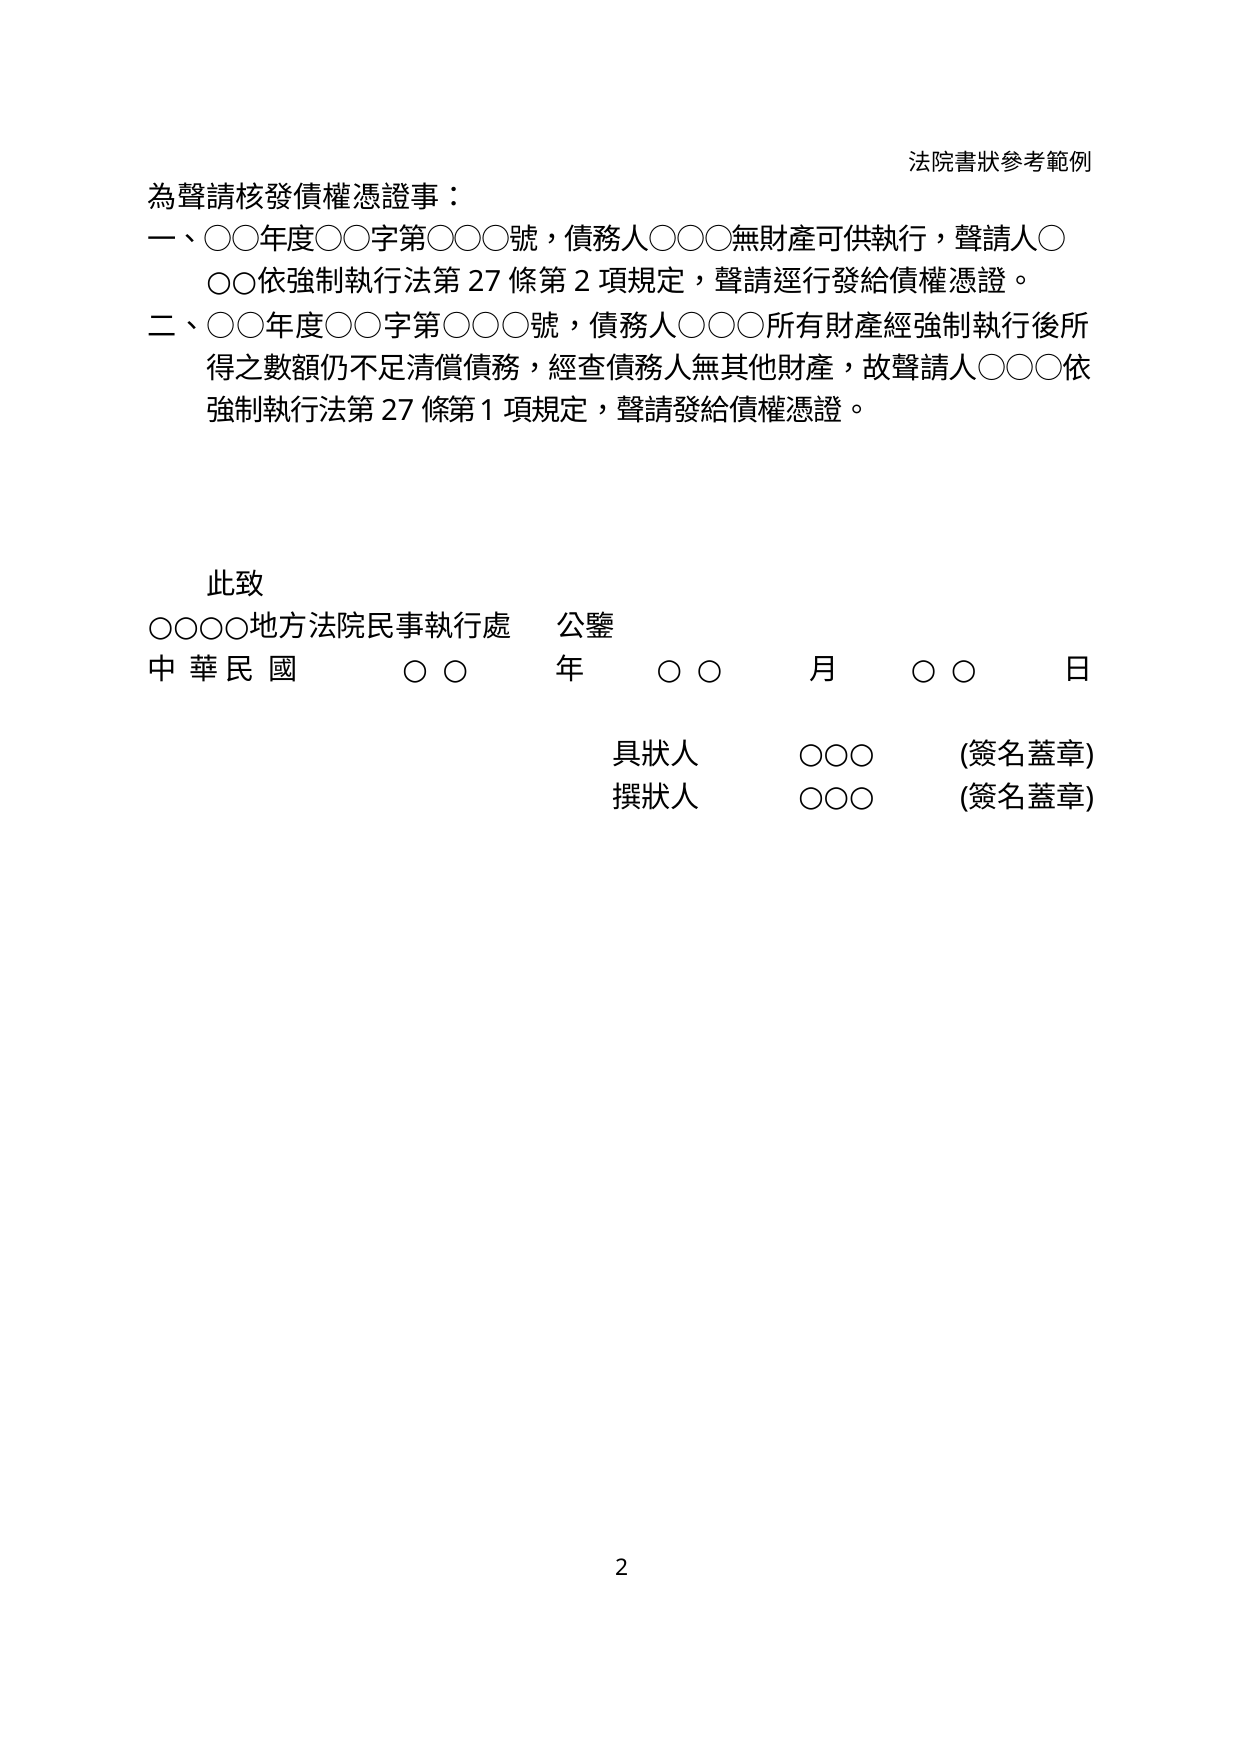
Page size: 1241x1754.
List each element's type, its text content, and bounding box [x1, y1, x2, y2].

table_header (簽名蓋章) [911, 731, 1099, 773]
table_header 具狀人 [607, 731, 743, 773]
text ○○○○地方法院民事執行處 公鑒 [148, 603, 1109, 645]
text 二、○○年度○○字第○○○號，債務人○○○所有財產經強制執行後所得之數額仍不足清償債務，經查債務人無其他財產，故聲請人○○○依強制執行法第 27 條第 1 項規定，聲請發給債權憑證。 [148, 302, 1093, 429]
text 一、○○年度○○字第○○○號，債務人○○○無財產可供執行，聲請人○ [148, 215, 1109, 258]
table_cell ○○○ [744, 773, 911, 816]
text ○○依強制執行法第 27 條第 2 項規定，聲請逕行發給債權憑證。 [206, 258, 1109, 300]
text 為聲請核發債權憑證事： [148, 173, 1109, 215]
table_cell 撰狀人 [607, 773, 743, 816]
table_header ○○○ [744, 731, 911, 773]
text 中 華 民 國 ○ ○ 年 ○ ○ 月 ○ ○ 日 [148, 645, 1109, 688]
table_cell (簽名蓋章) [911, 773, 1099, 816]
text 此致 [206, 561, 1109, 603]
